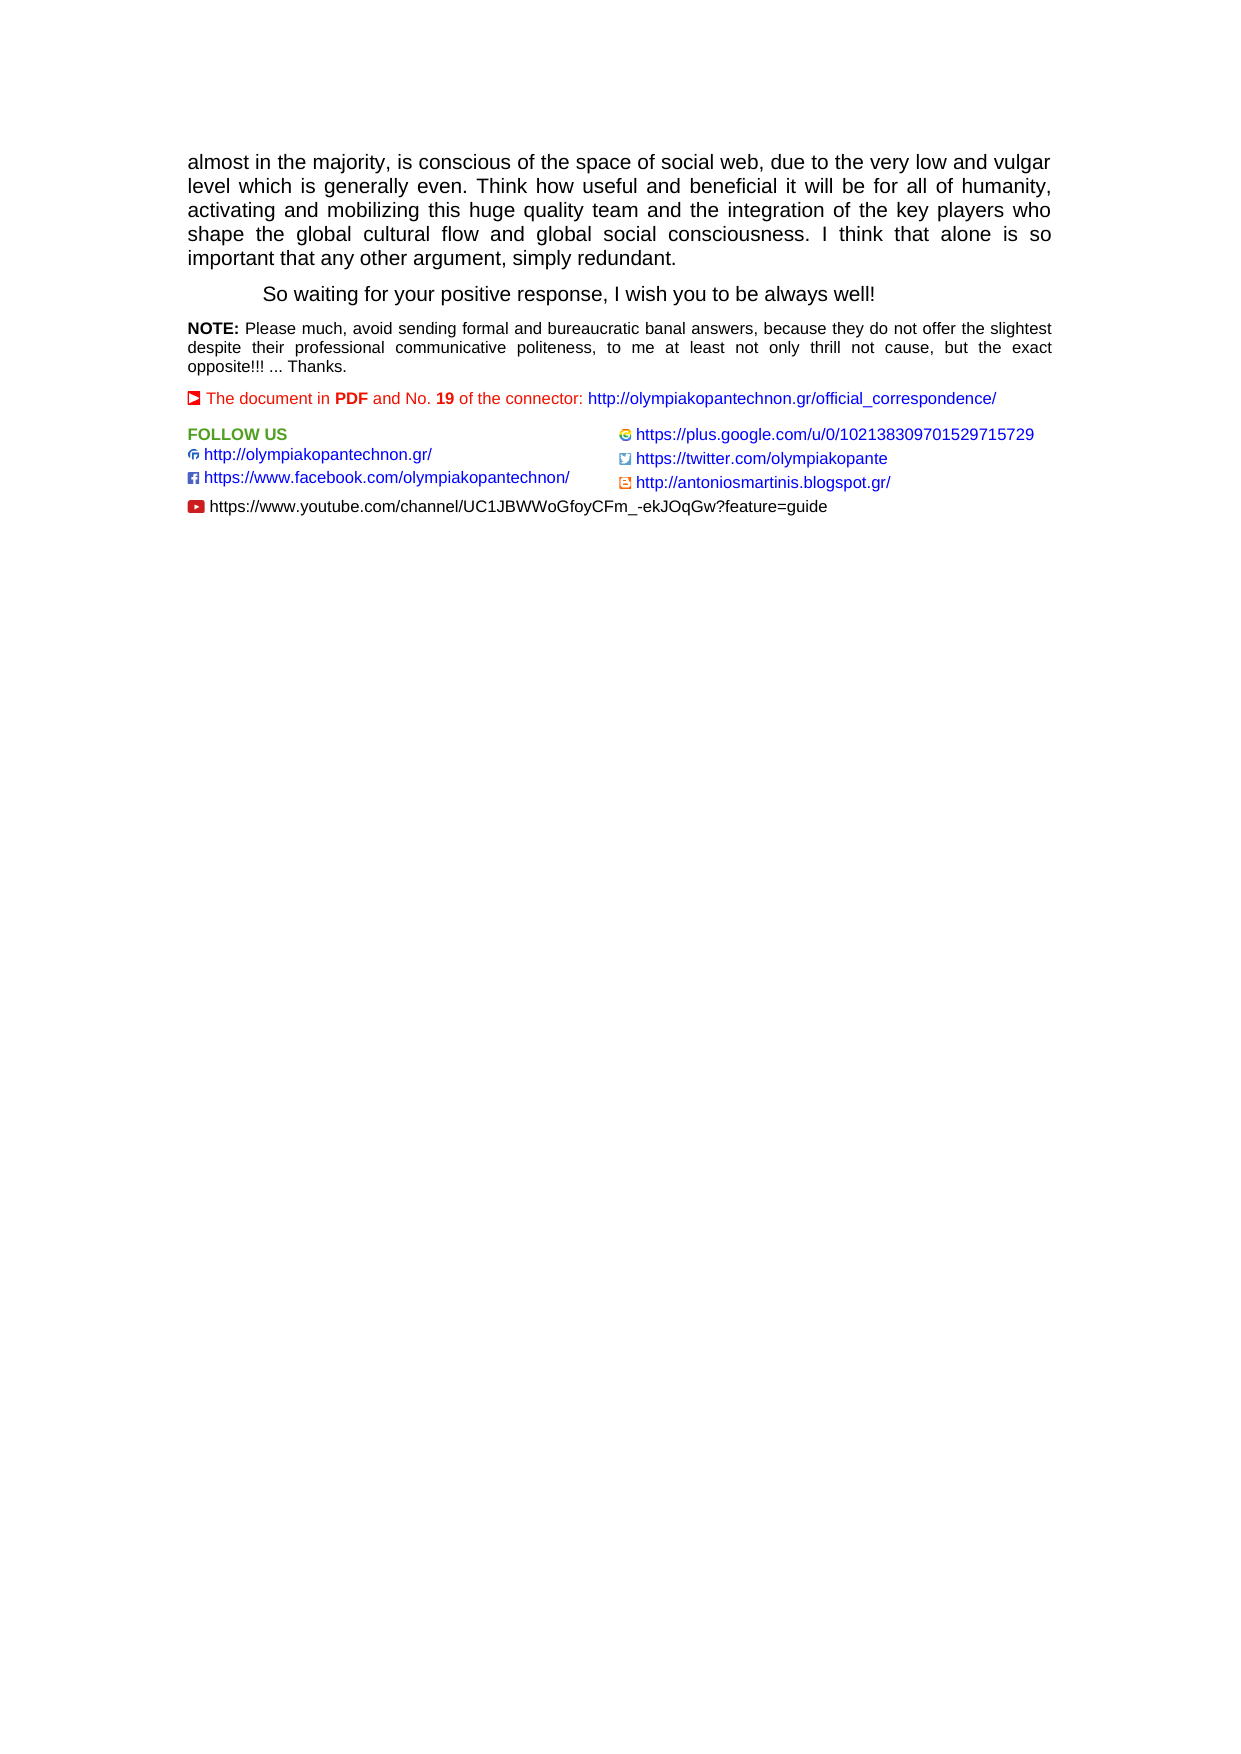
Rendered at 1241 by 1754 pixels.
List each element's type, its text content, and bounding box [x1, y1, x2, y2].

table_header FOLLOW US http://olympiakopantechnon.gr/ https://www.facebook.com/olympiakopantechnon/ [188, 425, 619, 497]
picture [619, 429, 632, 441]
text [187, 150, 1053, 270]
picture [619, 453, 632, 465]
picture [187, 472, 200, 484]
table_cell https://www.youtube.com/channel/UC1JBWWoGfoyCFm_-ekJOqGw?feature=guide [188, 497, 1053, 521]
text So waiting for your positive response, I wish you to be always well! [187, 282, 1053, 306]
table_header https://plus.google.com/u/0/102138309701529715729 https://twitter.com/olympiakopante http://antoniosmartinis.blogspot.gr/ [619, 425, 1053, 497]
text The document in PDF and No. 19 of the connector: http://olympiakopantechnon.gr/official_correspondence/ [187, 389, 1053, 413]
picture [187, 391, 200, 405]
picture [619, 477, 632, 489]
picture [187, 448, 200, 460]
text NOTE: Please much, avoid sending formal and bureaucratic banal answers, because they do not offer the slightest despite their professional communicative politeness, to me at least not only thrill not cause, but the exact opposite!!! ... Thanks. [187, 319, 1053, 376]
picture [187, 500, 205, 513]
